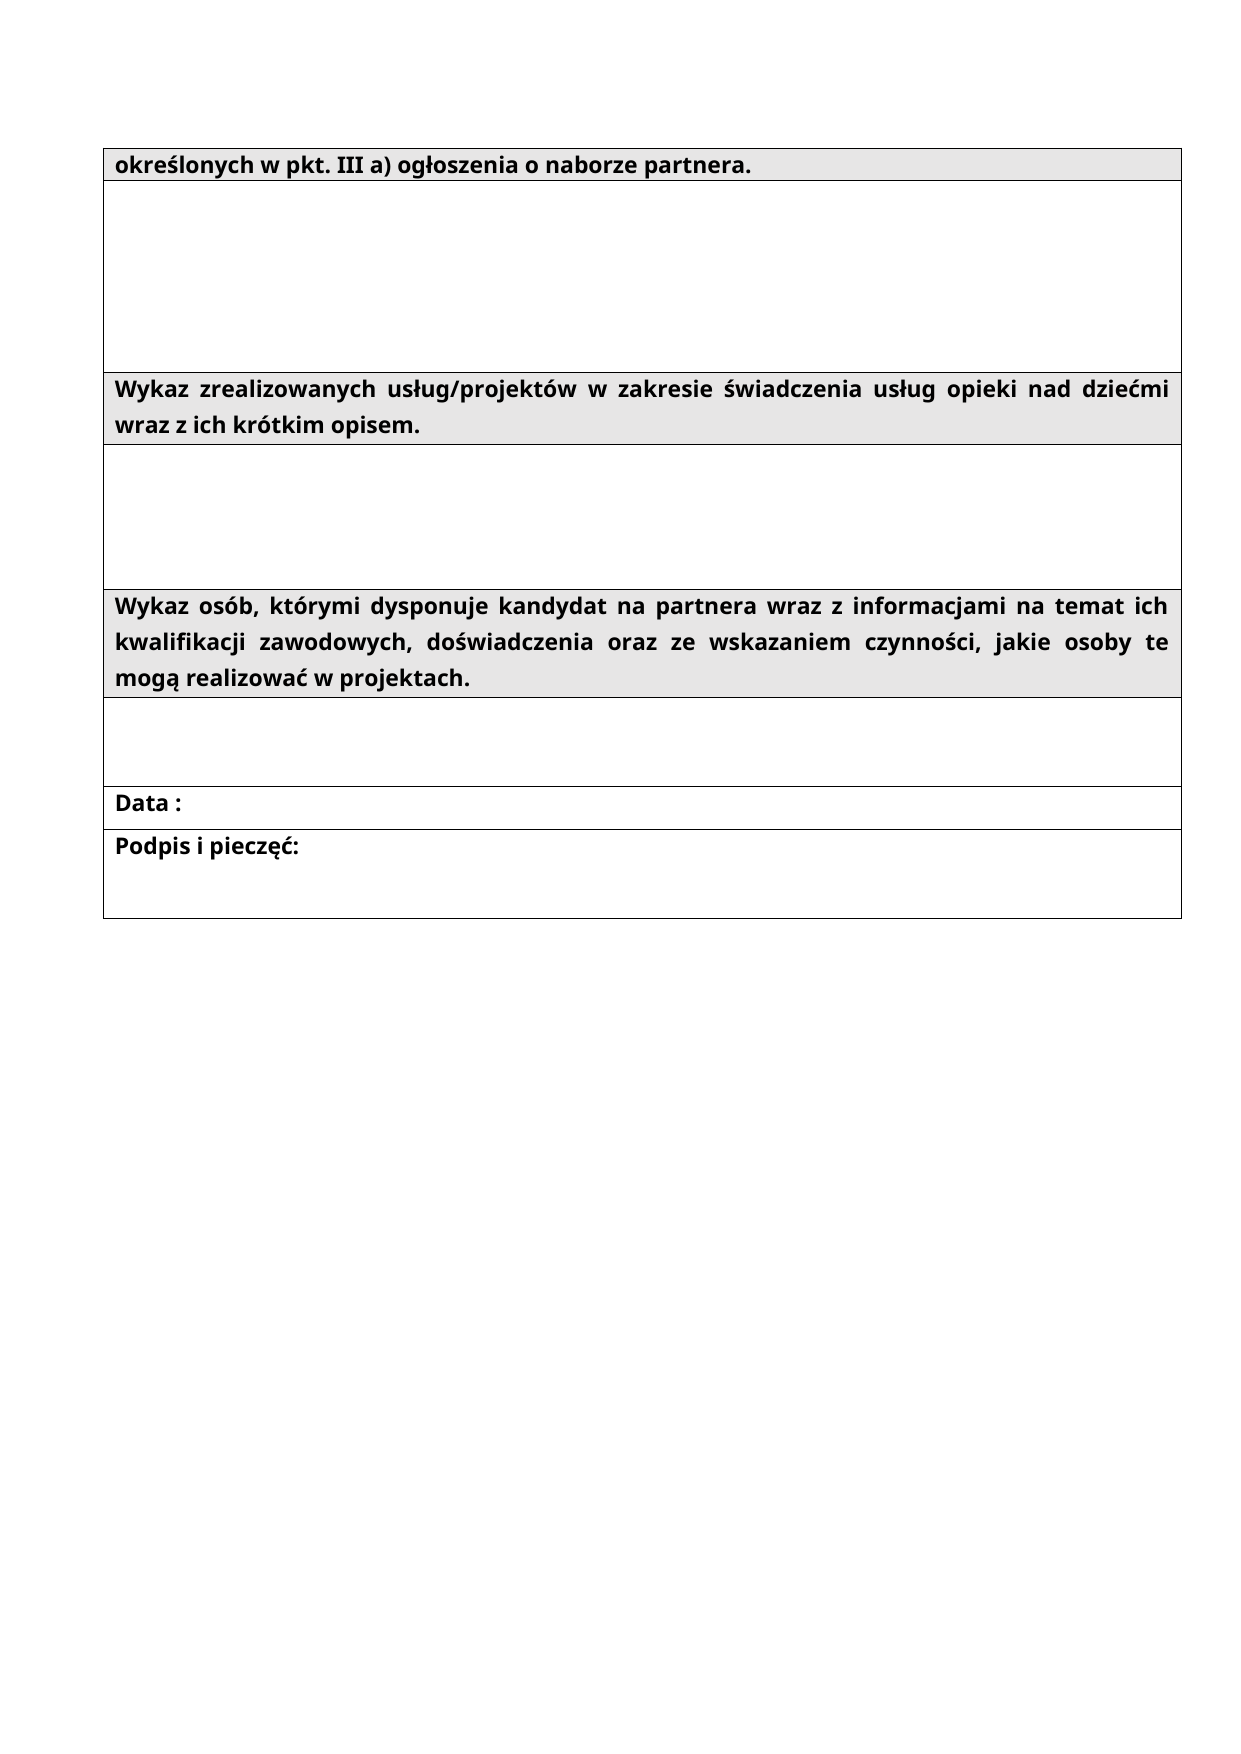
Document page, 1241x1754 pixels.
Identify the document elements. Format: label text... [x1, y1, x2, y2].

table_cell [104, 445, 1181, 589]
table_cell Data : [104, 787, 1181, 829]
table_cell [104, 698, 1181, 786]
table_cell Wykaz zrealizowanych usług/projektów w zakresie świadczenia usług opieki nad dziećmi wraz z ich krótkim opisem. [104, 373, 1181, 444]
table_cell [104, 149, 1181, 180]
table_cell [104, 181, 1181, 372]
table_cell Podpis i pieczęć: [104, 830, 1181, 917]
table_cell Wykaz osób, którymi dysponuje kandydat na partnera wraz z informacjami na temat ich kwalifikacji zawodowych, doświadczenia oraz ze wskazaniem czynności, jakie osoby te mogą realizować w projektach. [104, 590, 1181, 697]
